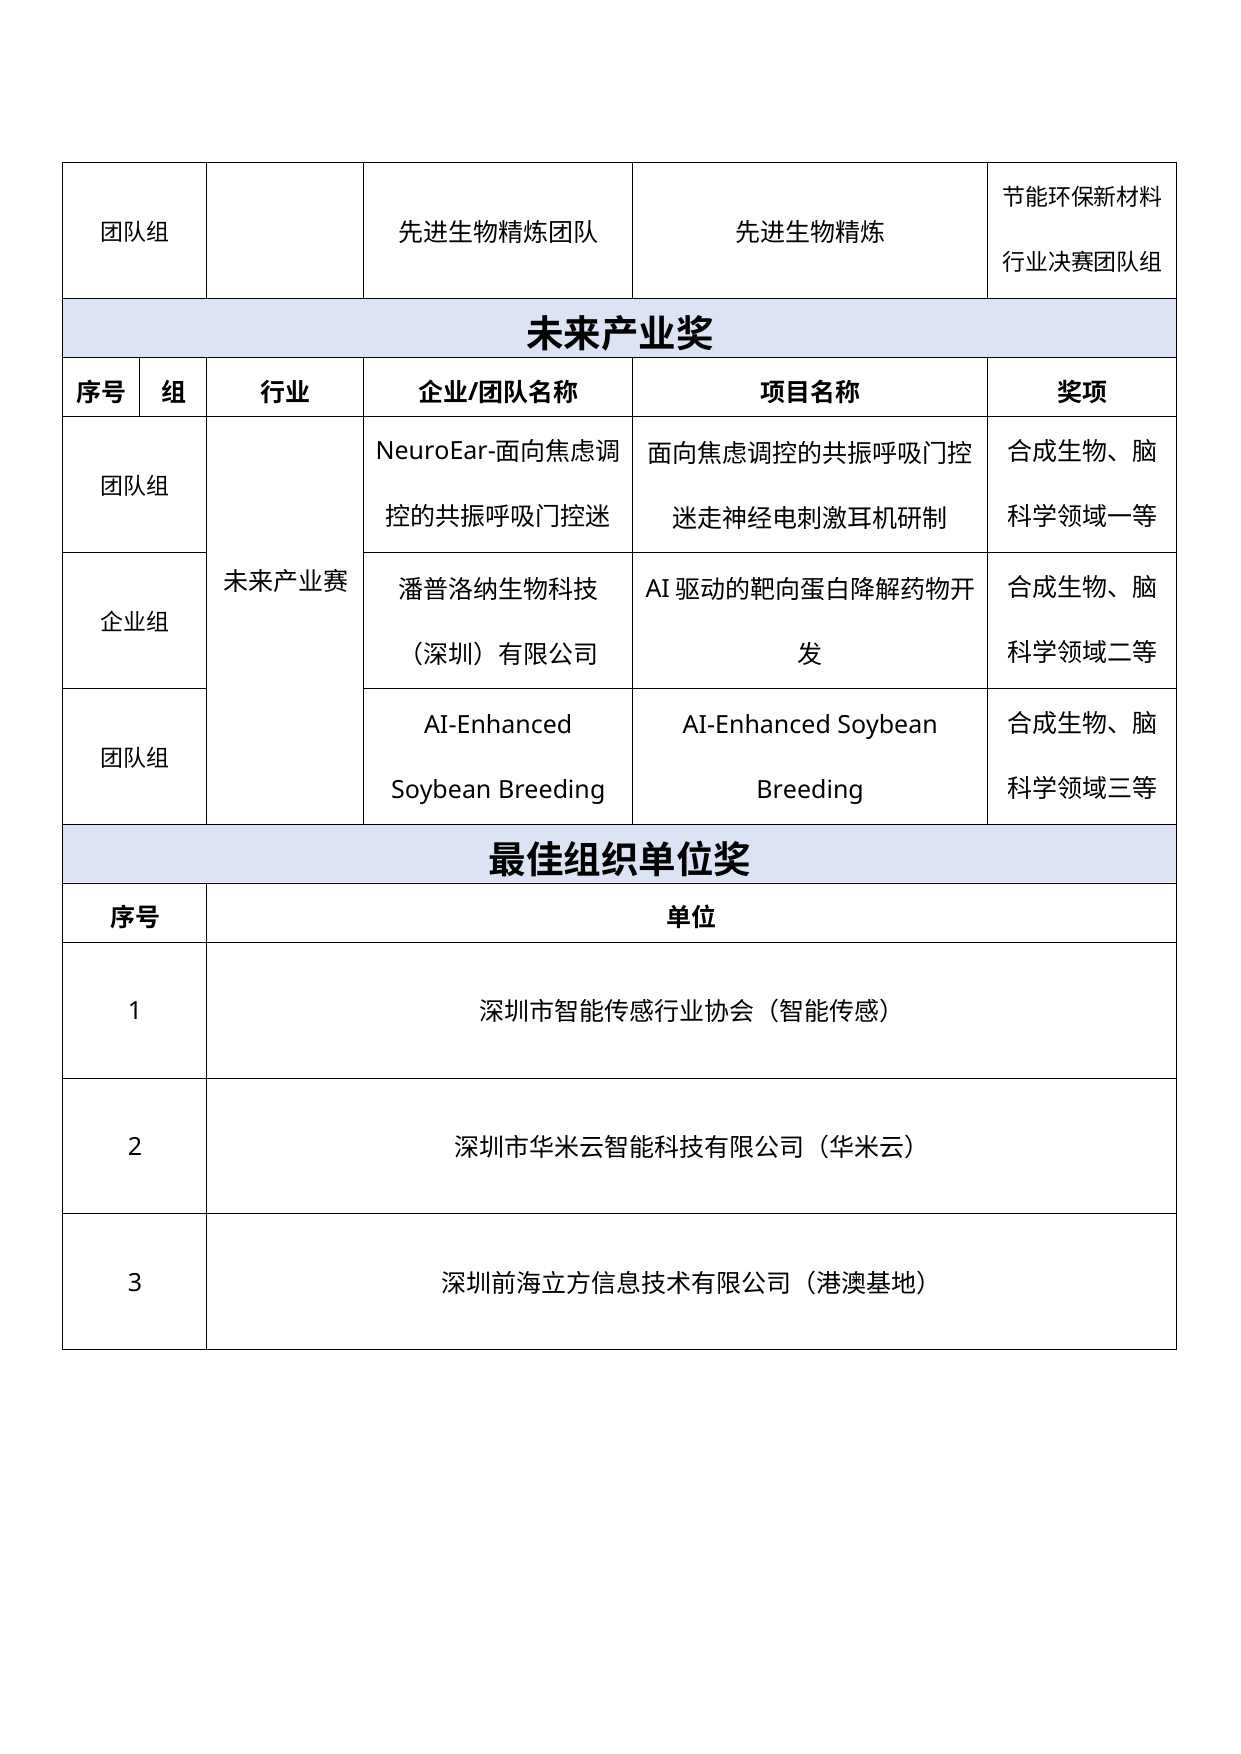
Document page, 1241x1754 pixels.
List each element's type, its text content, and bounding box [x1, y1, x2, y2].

table_cell 节能环保新材料行业决赛团队组三等奖 [988, 163, 1176, 298]
table_cell 序号 [63, 884, 206, 942]
table_cell 团队组 [63, 689, 206, 823]
table_cell 先进生物精炼团队 [364, 163, 632, 298]
table_cell 合成生物、脑科学领域三等奖 [988, 689, 1176, 823]
table_cell 团队组 [63, 417, 206, 552]
table_cell 合成生物、脑科学领域二等奖 [988, 553, 1176, 688]
table_cell 企业组 [63, 553, 206, 688]
table_cell 1 [63, 943, 206, 1077]
table_cell AI-Enhanced Soybean Breeding [364, 689, 632, 823]
table_cell 面向焦虑调控的共振呼吸门控迷走神经电刺激耳机研制 [633, 417, 987, 552]
table_cell 序号 [63, 358, 139, 416]
table_cell 深圳前海立方信息技术有限公司（港澳基地） [207, 1214, 1176, 1349]
table_cell 单位 [207, 884, 1176, 942]
table_cell 行业 [207, 358, 363, 416]
table_cell 潘普洛纳生物科技（深圳）有限公司 [364, 553, 632, 688]
table_cell 未来产业奖 [63, 299, 1176, 357]
table_cell AI-Enhanced Soybean Breeding [633, 689, 987, 823]
table_cell 团队组 [63, 163, 206, 298]
table_cell 合成生物、脑科学领域一等奖 [988, 417, 1176, 552]
table_cell 奖项 [988, 358, 1176, 416]
table_cell 先进生物精炼 [633, 163, 987, 298]
table_cell 最佳组织单位奖 [63, 825, 1176, 882]
table_cell 组别 [140, 358, 206, 416]
table_cell 深圳市华米云智能科技有限公司（华米云） [207, 1079, 1176, 1213]
table_cell 3 [63, 1214, 206, 1349]
table_cell 项目名称 [633, 358, 987, 416]
table_cell 深圳市智能传感行业协会（智能传感） [207, 943, 1176, 1077]
table_cell 2 [63, 1079, 206, 1213]
table_cell 未来产业赛 [207, 417, 363, 823]
table_cell AI驱动的靶向蛋白降解药物开发 [633, 553, 987, 688]
table_cell NeuroEar-面向焦虑调控的共振呼吸门控迷走神经电刺激耳机 [364, 417, 632, 552]
table_cell 企业/团队名称 [364, 358, 632, 416]
